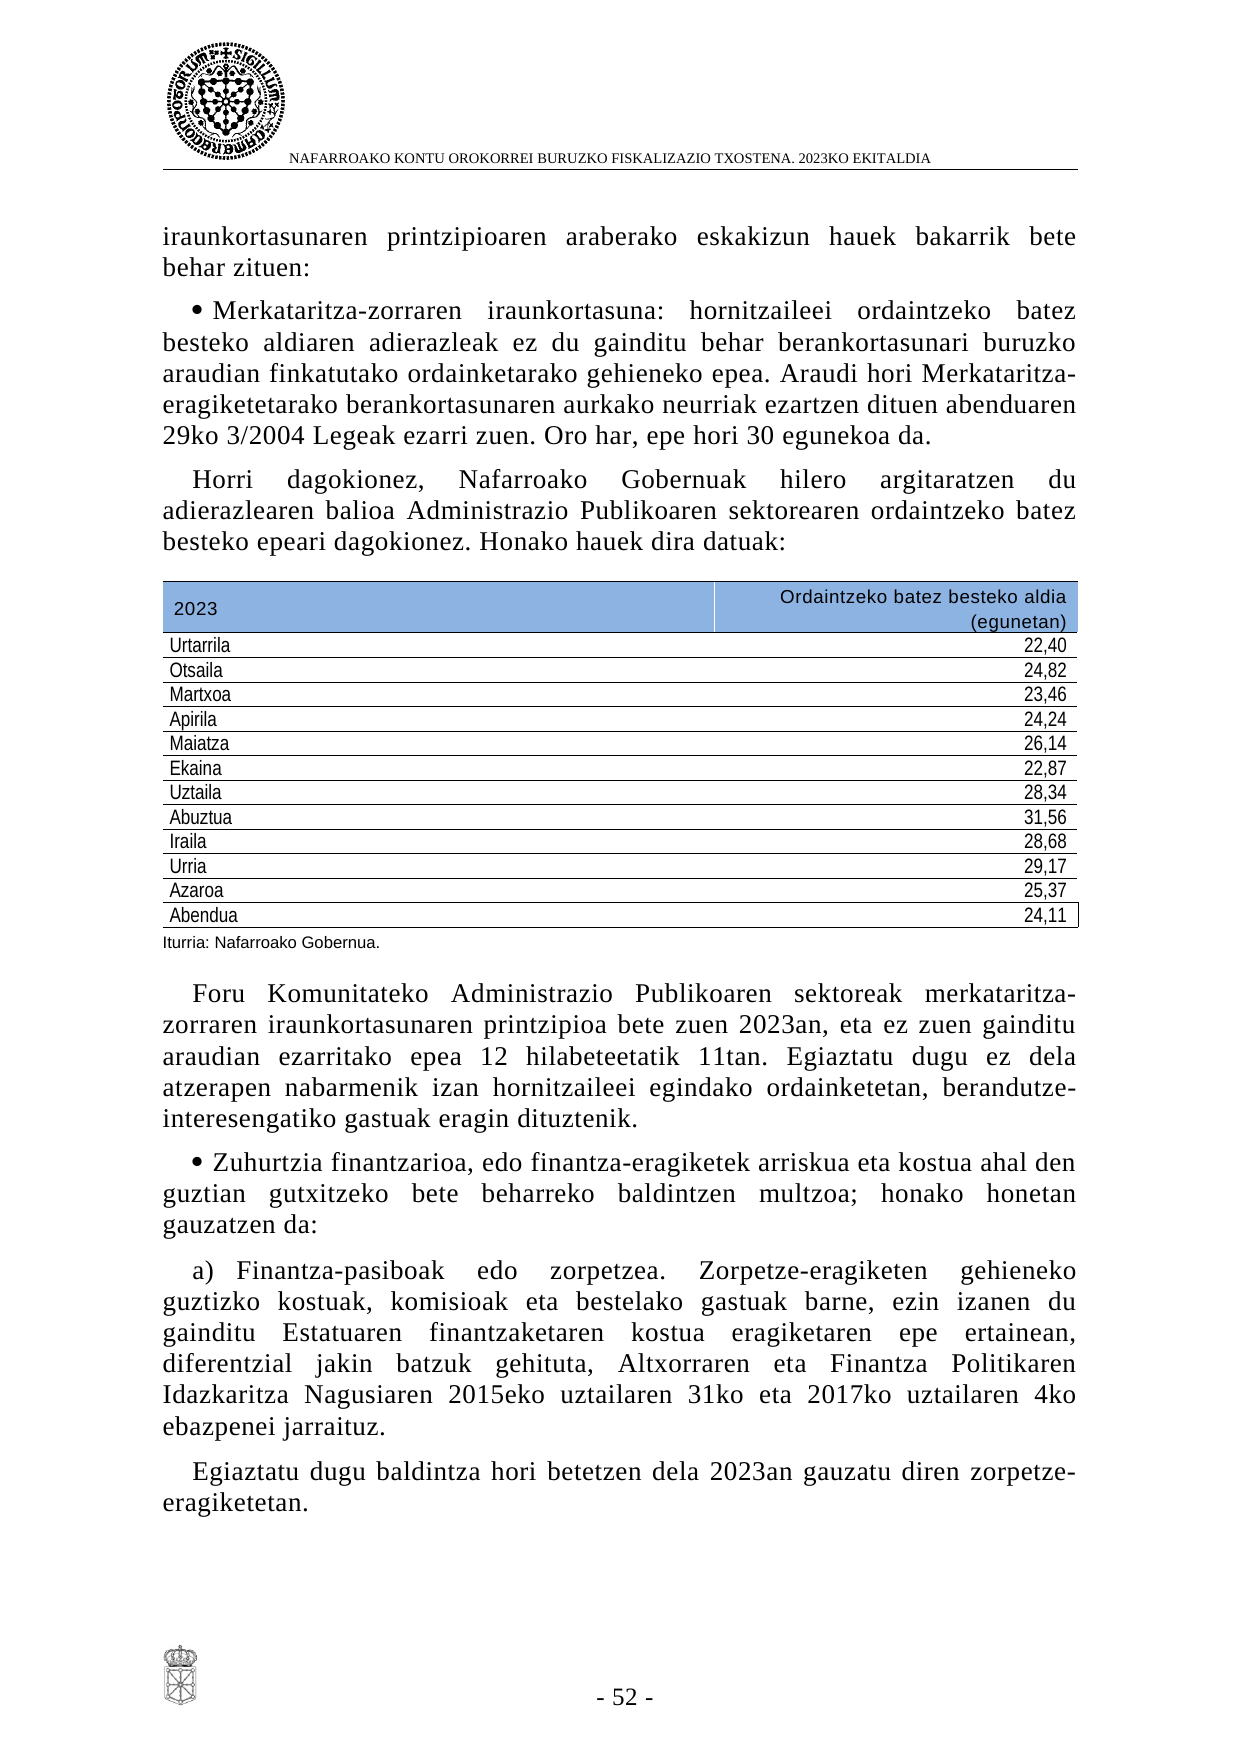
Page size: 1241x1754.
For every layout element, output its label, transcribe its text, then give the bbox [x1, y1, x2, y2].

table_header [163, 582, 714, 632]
text Iturria: Nafarroako Gobernua. [162, 933, 1078, 952]
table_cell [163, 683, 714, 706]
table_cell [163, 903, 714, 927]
list Finantza-pasiboak edo zorpetzea. Zorpetze-eragiketen gehieneko guztizko kostuak, komisioak eta bestelako gastuak barne, ezin izanen du gainditu Estatuaren finantzaketaren kostua eragiketaren epe ertainean, diferentzial jakin batzuk gehituta, Altxorraren eta Finantza Politikaren Idazkaritza Nagusiaren 2015eko uztailaren 31ko eta 2017ko uztailaren 4ko ebazpenei jarraituz. [162, 1254, 1078, 1441]
text Egiaztatu dugu baldintza hori betetzen dela 2023an gauzatu diren zorpetze-eragiketetan. [162, 1455, 1078, 1518]
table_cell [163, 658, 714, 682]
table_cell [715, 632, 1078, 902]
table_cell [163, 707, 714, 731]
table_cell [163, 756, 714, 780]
picture [162, 38, 289, 164]
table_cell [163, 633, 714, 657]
list Merkataritza-zorraren iraunkortasuna: hornitzaileei ordaintzeko batez besteko aldiaren adierazleak ez du gainditu behar berankortasunari buruzko araudian finkatutako ordainketarako gehieneko epea. Araudi hori Merkataritza-eragiketetarako berankortasunaren aurkako neurriak ezartzen dituen abenduaren 29ko 3/2004 Legeak ezarri zuen. Oro har, epe hori 30 egunekoa da. [162, 294, 1078, 450]
picture [162, 1644, 198, 1706]
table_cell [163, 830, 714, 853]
list Zuhurtzia finantzarioa, edo finantza-eragiketek arriskua eta kostua ahal den guztian gutxitzeko bete beharreko baldintzen multzoa; honako honetan gauzatzen da: [162, 1146, 1078, 1239]
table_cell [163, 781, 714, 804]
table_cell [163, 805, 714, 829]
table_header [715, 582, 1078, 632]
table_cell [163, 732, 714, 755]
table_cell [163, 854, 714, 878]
text Foru Komunitateko Administrazio Publikoaren sektoreak merkataritza-zorraren iraunkortasunaren printzipioa bete zuen 2023an, eta ez zuen gainditu araudian ezarritako epea 12 hilabeteetatik 11tan. Egiaztatu dugu ez dela atzerapen nabarmenik izan hornitzaileei egindako ordainketetan, berandutze-interesengatiko gastuak eragin dituztenik. [162, 977, 1078, 1133]
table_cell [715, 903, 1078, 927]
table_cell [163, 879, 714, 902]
text Horri dagokionez, Nafarroako Gobernuak hilero argitaratzen du adierazlearen balioa Administrazio Publikoaren sektorearen ordaintzeko batez besteko epeari dagokionez. Honako hauek dira datuak: [162, 463, 1078, 556]
